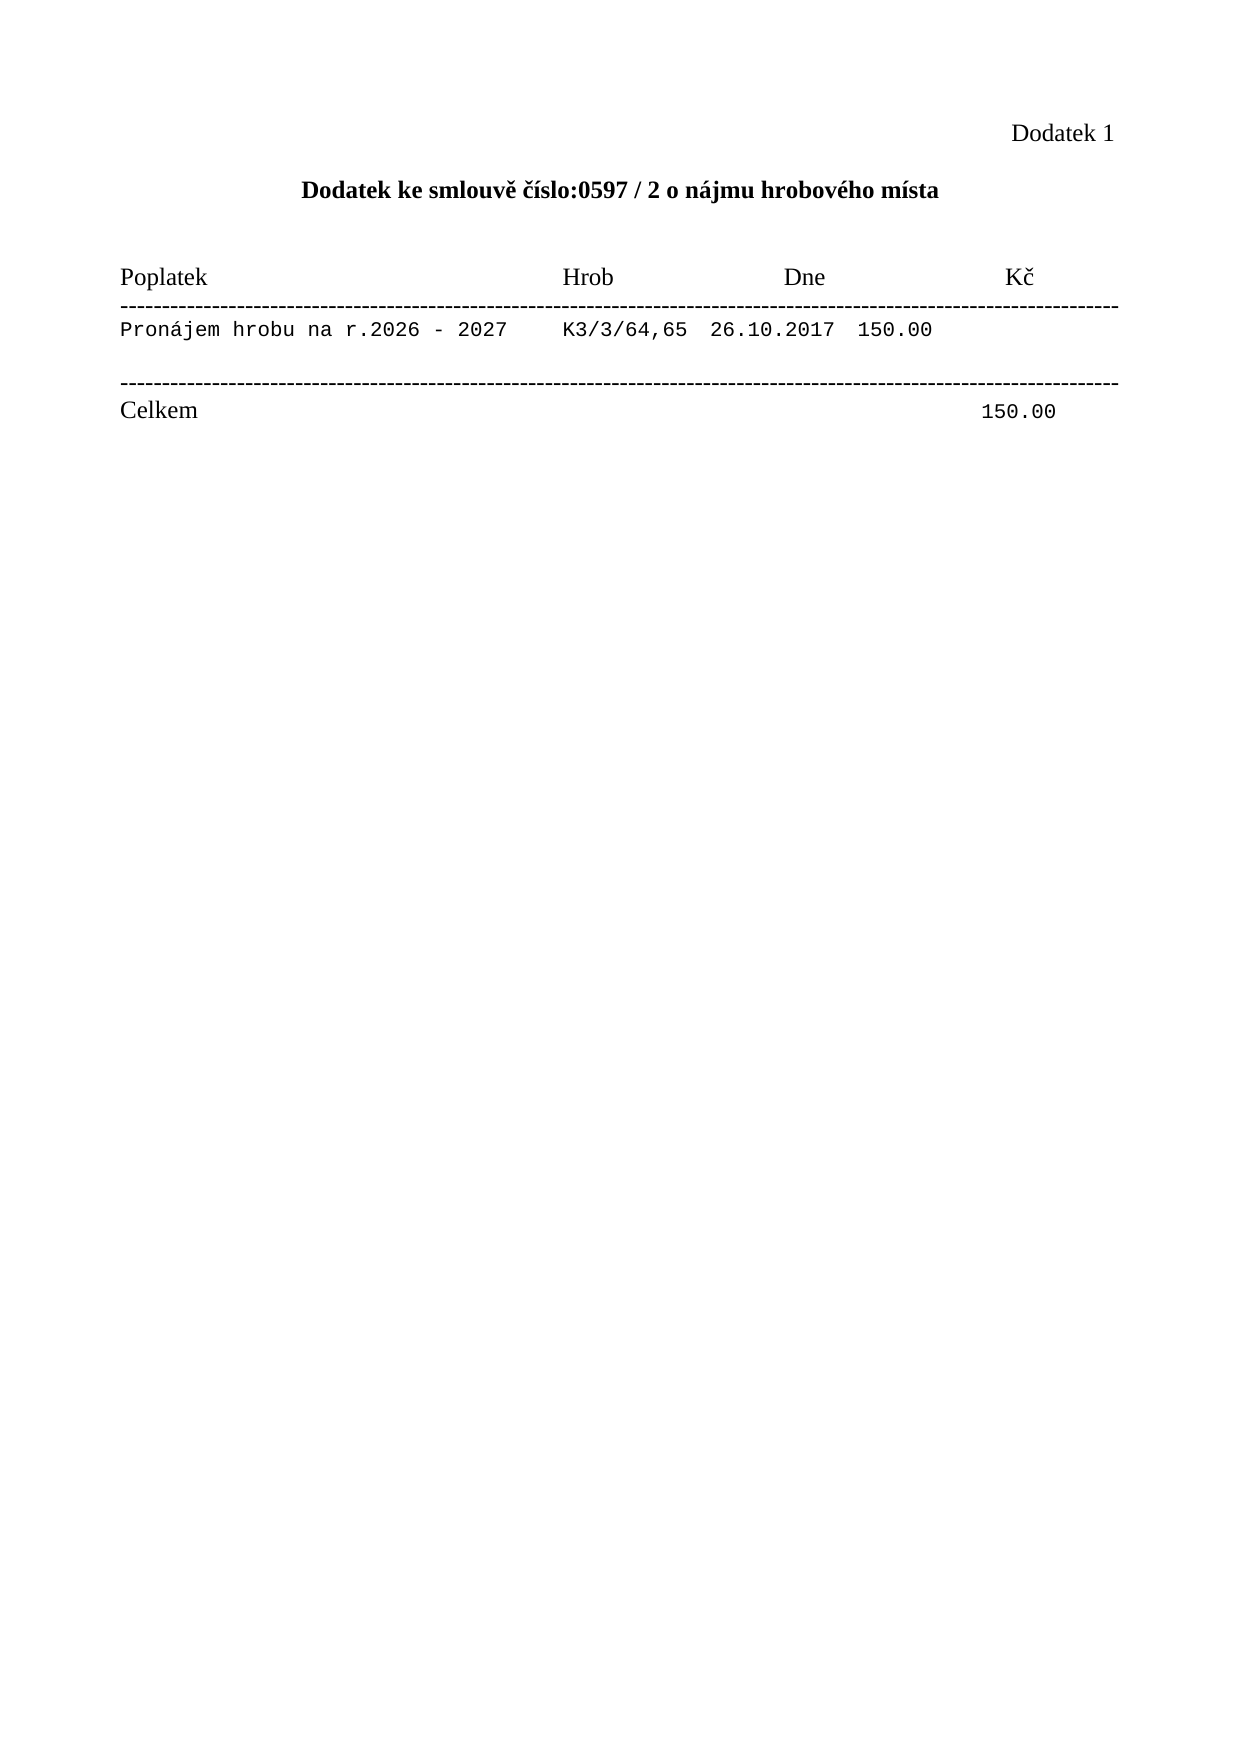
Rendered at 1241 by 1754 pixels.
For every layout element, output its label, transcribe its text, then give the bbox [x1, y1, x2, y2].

text ------------------------------------------------------------------------------------------------------------------------ [120, 291, 1120, 319]
text ------------------------------------------------------------------------------------------------------------------------ [120, 367, 1120, 395]
text Celkem 150.00 [120, 395, 1120, 449]
text Dodatek 1 [120, 118, 1120, 147]
text Dodatek ke smlouvě číslo:0597 / 2 o nájmu hrobového místa [120, 176, 1120, 204]
text Poplatek Hrob Dne Kč [120, 262, 1120, 291]
text Pronájem hrobu na r.2026 - 2027 K3/3/64,65 26.10.2017 150.00 [120, 319, 1120, 343]
